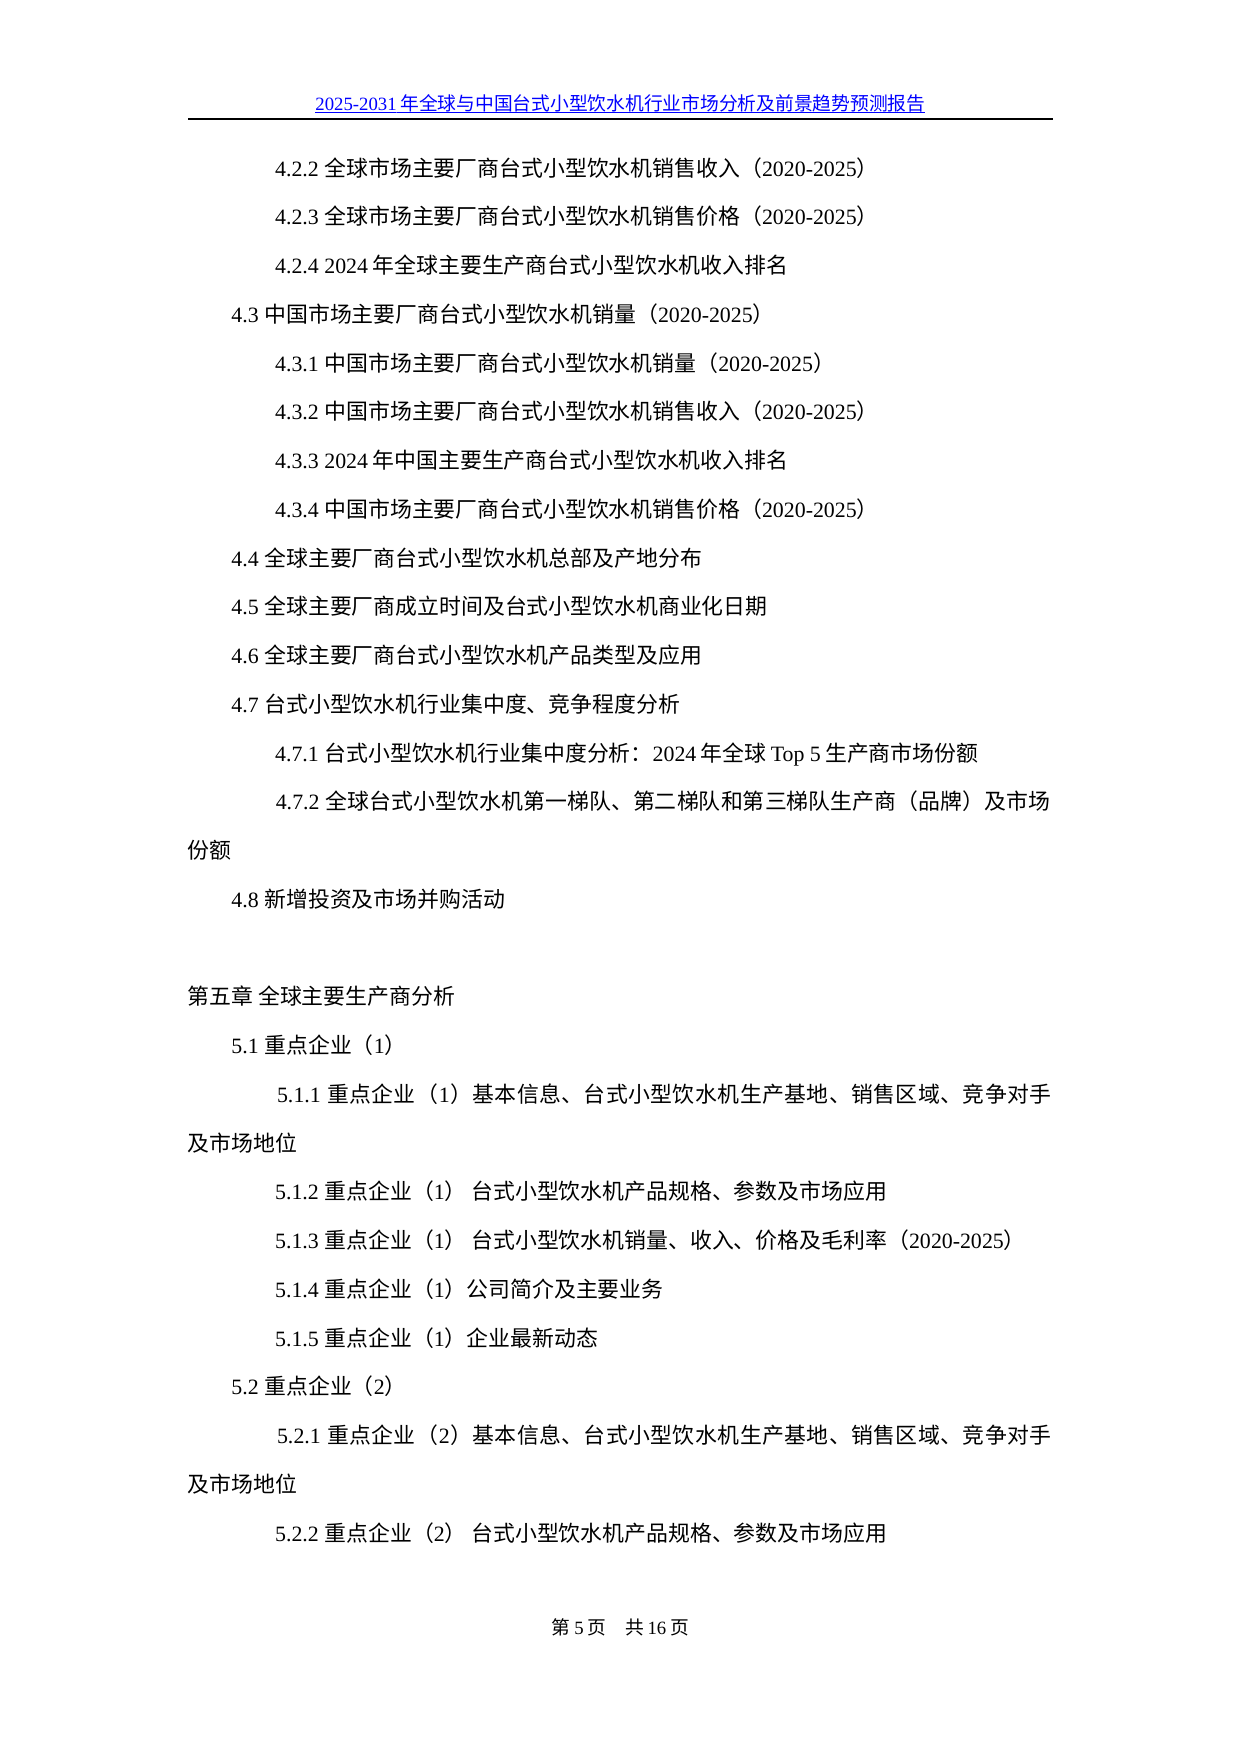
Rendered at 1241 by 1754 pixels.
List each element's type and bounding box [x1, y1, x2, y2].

text [187, 150, 1053, 1548]
